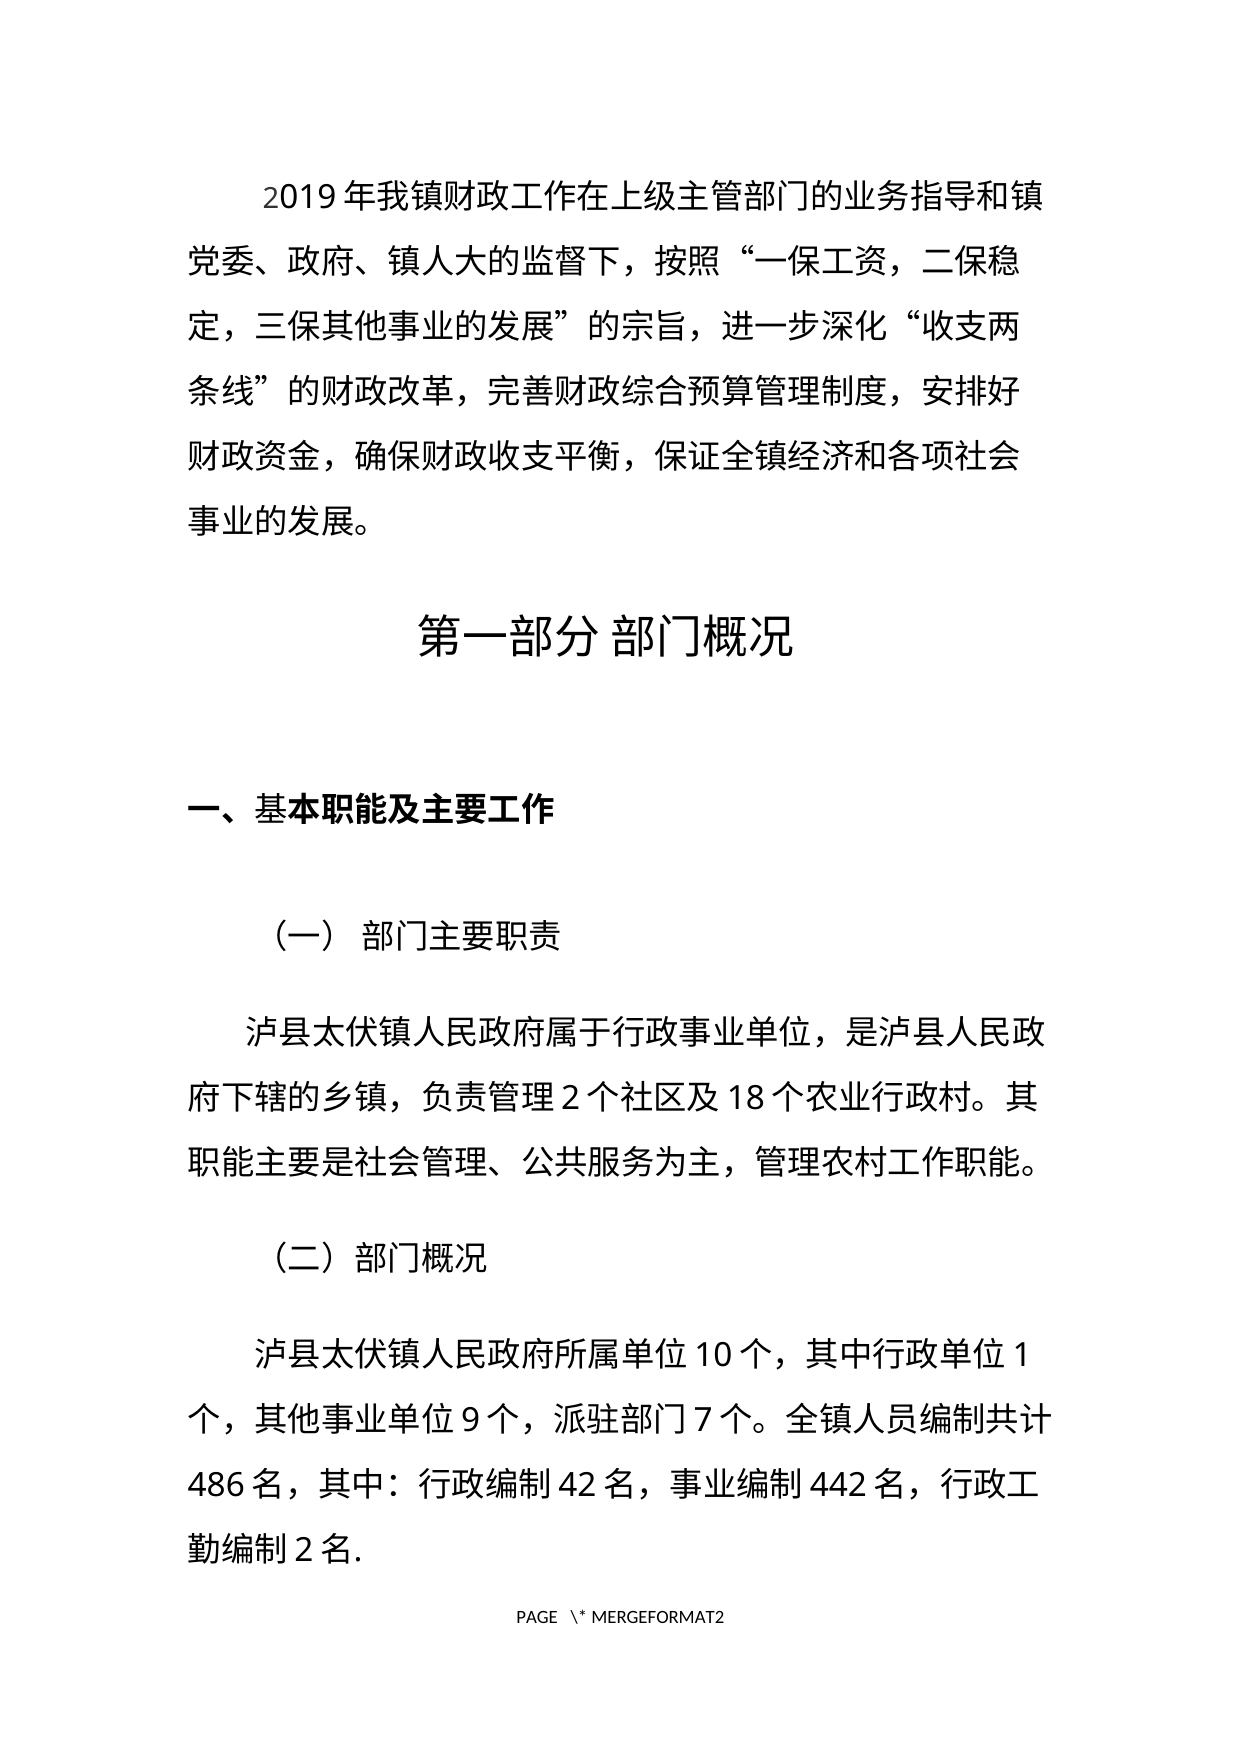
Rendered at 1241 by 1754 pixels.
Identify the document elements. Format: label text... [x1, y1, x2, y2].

text 2019年我镇财政工作在上级主管部门的业务指导和镇党委、政府、镇人大的监督下，按照“一保工资，二保稳定，三保其他事业的发展”的宗旨，进一步深化“收支两条线”的财政改革，完善财政综合预算管理制度，安排好财政资金，确保财政收支平衡，保证全镇经济和各项社会事业的发展。 [187, 162, 1053, 552]
subtitle 基本职能及主要工作 [187, 774, 1053, 839]
text （一） 部门主要职责 [187, 901, 1053, 966]
list 部门概况 [187, 584, 1053, 682]
text 泸县太伏镇人民政府属于行政事业单位，是泸县人民政府下辖的乡镇，负责管理2个社区及18个农业行政村。其职能主要是社会管理、公共服务为主，管理农村工作职能。 [187, 997, 1053, 1192]
text 泸县太伏镇人民政府所属单位10个，其中行政单位1个，其他事业单位9个，派驻部门7个。全镇人员编制共计486名，其中：行政编制42名，事业编制442名，行政工勤编制2名. [187, 1320, 1053, 1580]
text （二）部门概况 [187, 1224, 1053, 1289]
